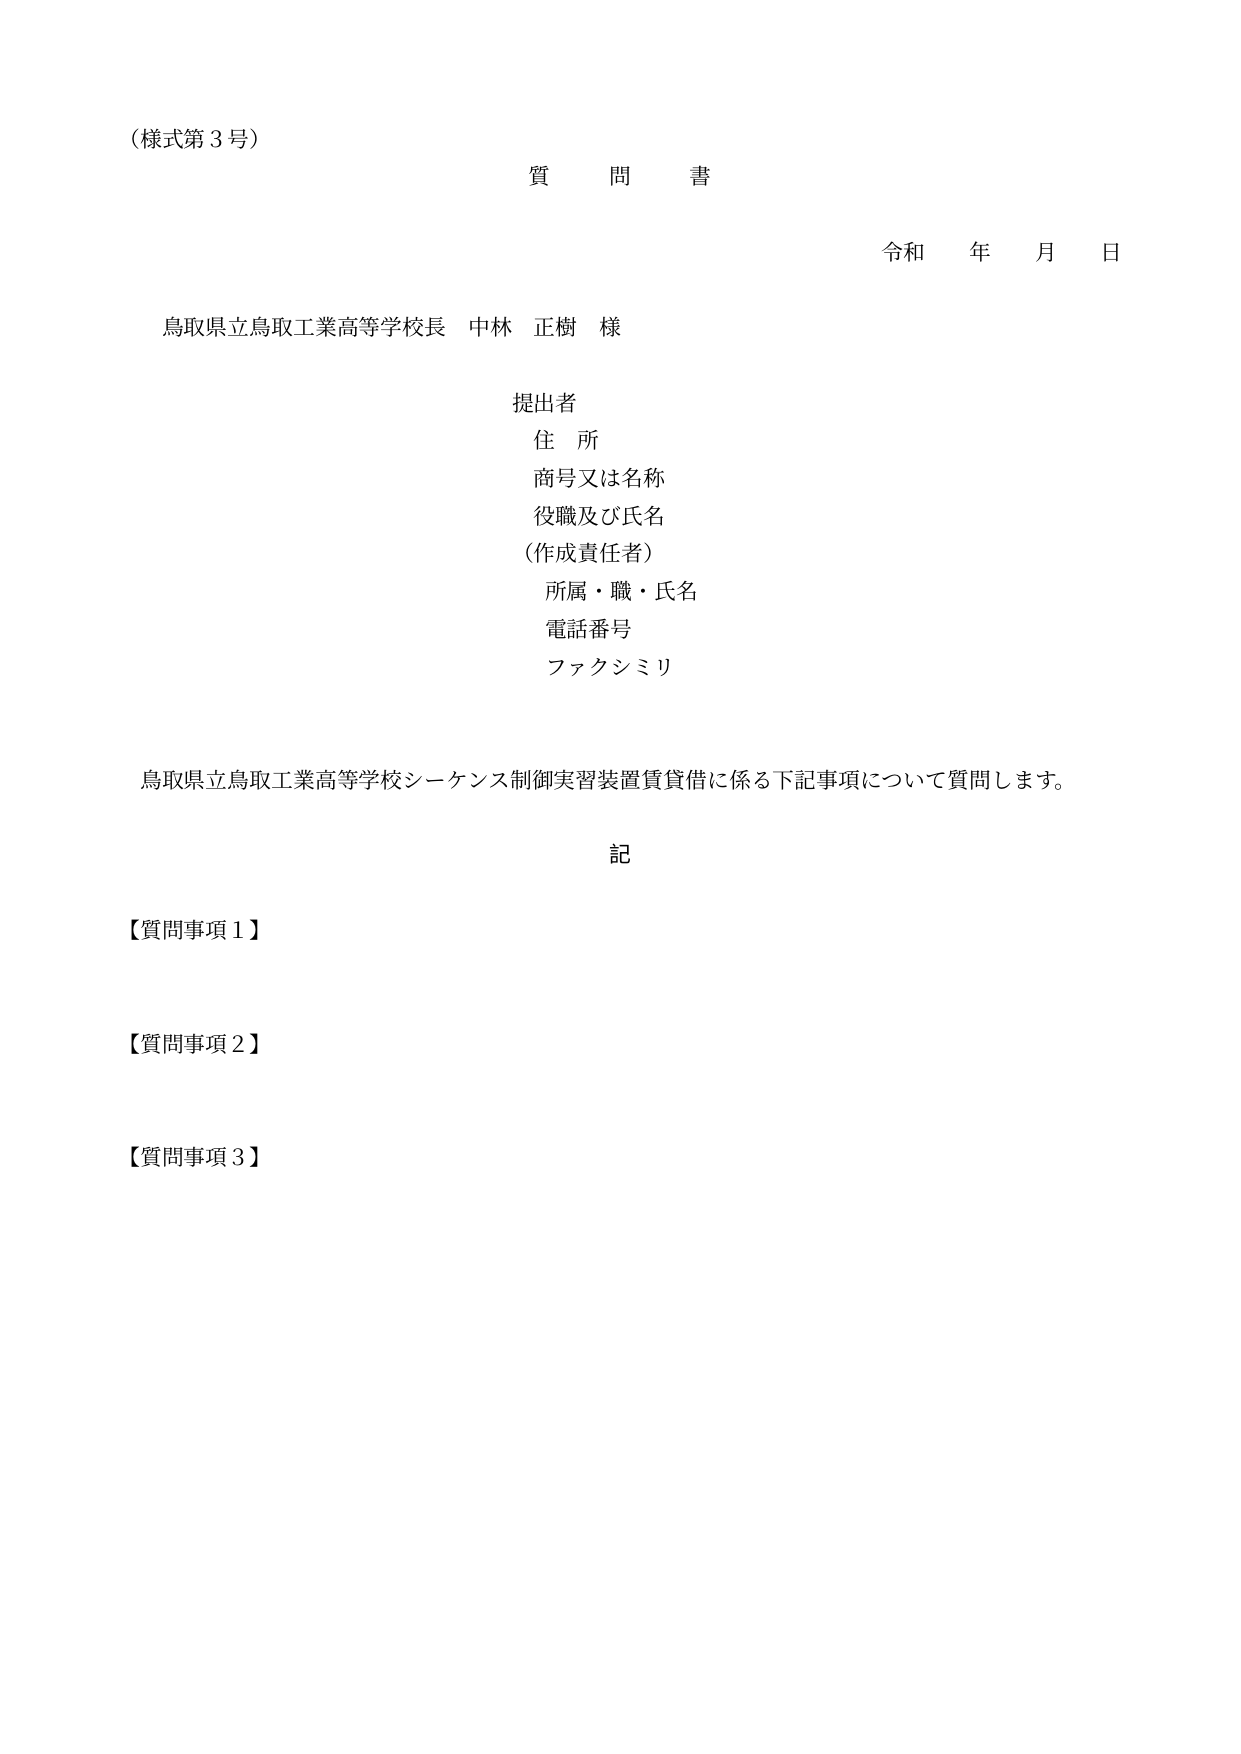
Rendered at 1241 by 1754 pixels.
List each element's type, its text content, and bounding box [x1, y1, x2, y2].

text 提出者 [512, 383, 1122, 420]
text 令和 年 月 日 [118, 232, 1122, 269]
text 【質問事項３】 [118, 1137, 1122, 1174]
text 質問書 [118, 156, 1122, 194]
text （作成責任者） [512, 533, 1122, 571]
text 所属・職・氏名 [523, 571, 1122, 609]
text 鳥取県立鳥取工業高等学校シーケンス制御実習装置賃貸借に係る下記事項について質問します。 [140, 760, 1122, 797]
text 役職及び氏名 [512, 496, 1122, 533]
text 住 所 [512, 420, 1122, 458]
text 鳥取県立鳥取工業高等学校長 中林 正樹 様 [162, 307, 1122, 345]
subtitle 記 [118, 835, 1122, 873]
text 商号又は名称 [512, 458, 1122, 496]
text 電話番号 [523, 609, 1122, 647]
text 【質問事項２】 [118, 1024, 1122, 1061]
text （様式第３号） [118, 119, 1122, 156]
text 【質問事項１】 [118, 911, 1122, 948]
text ファクシミリ [523, 647, 1122, 684]
